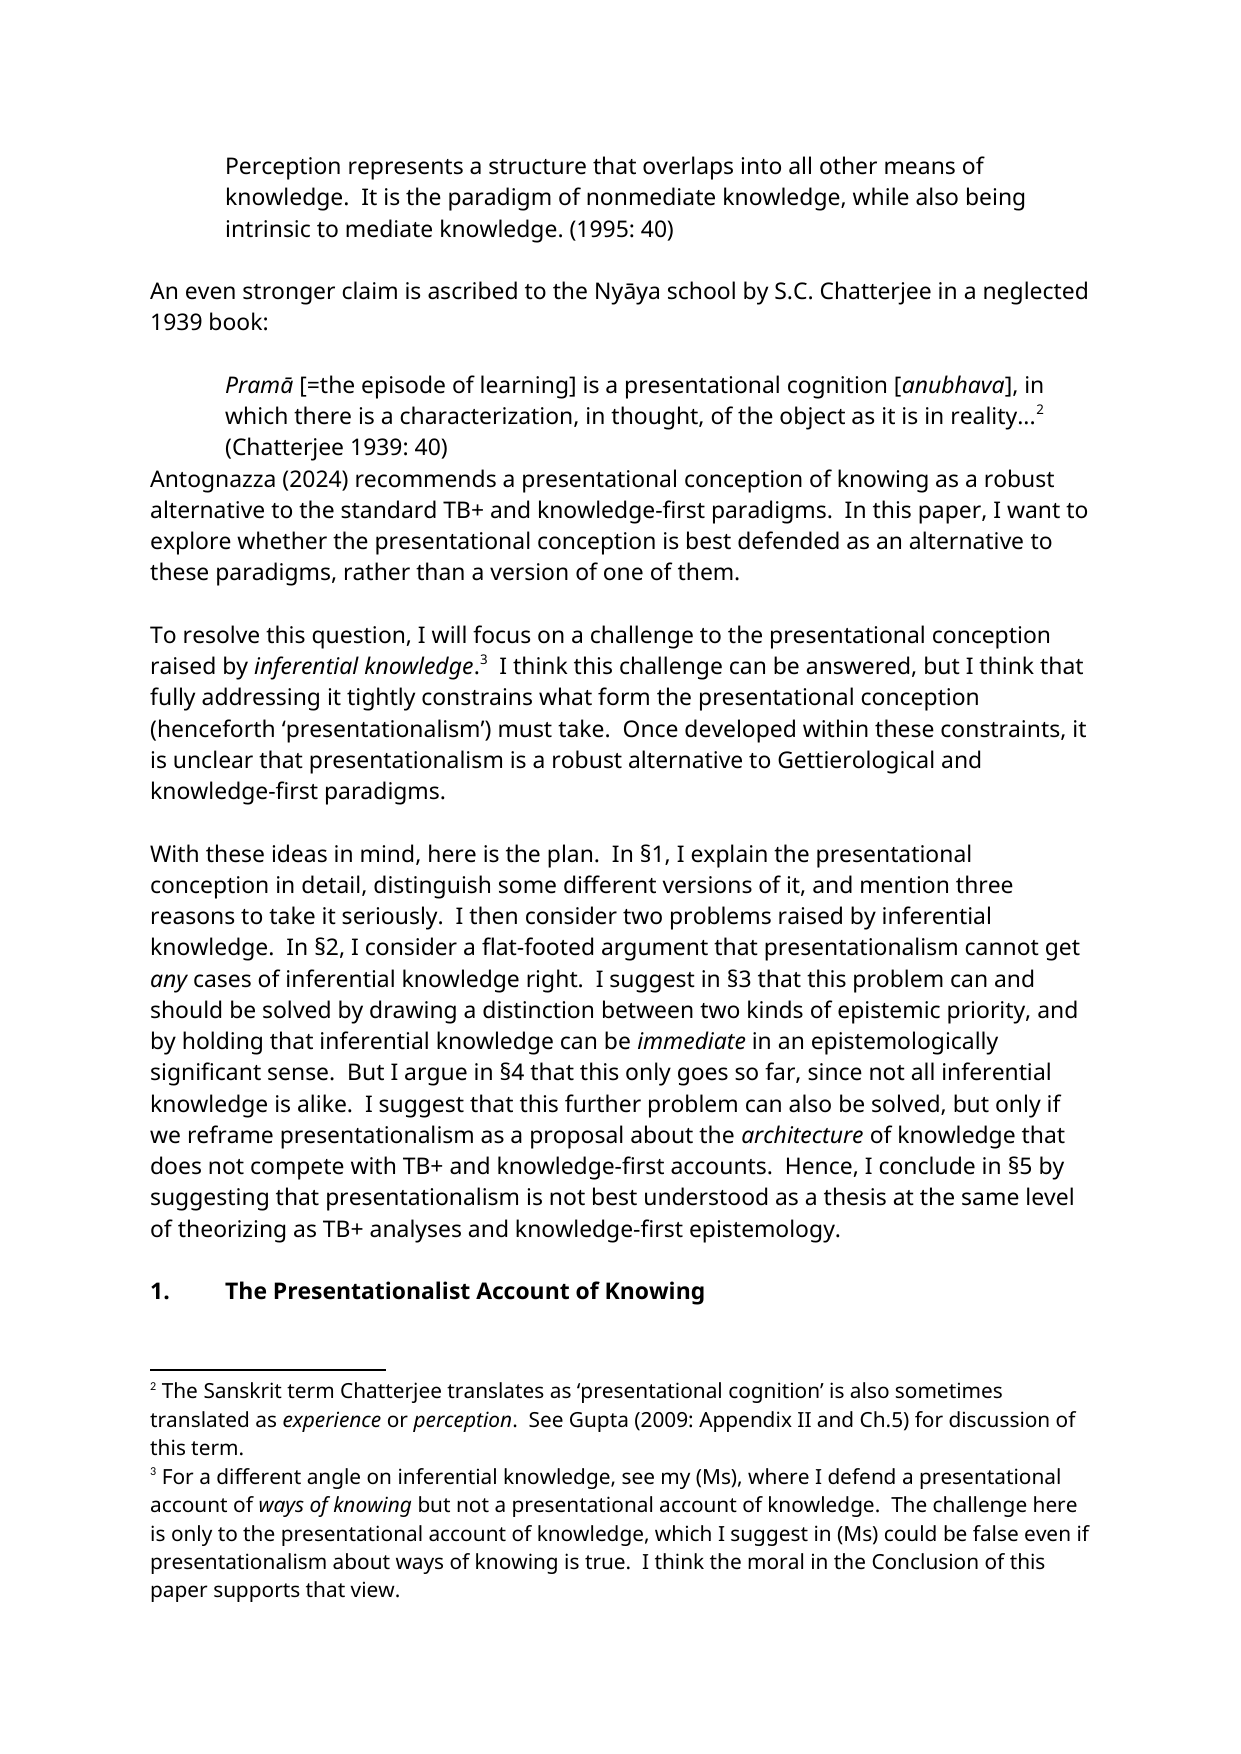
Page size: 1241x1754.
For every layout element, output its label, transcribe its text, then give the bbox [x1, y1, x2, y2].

text With these ideas in mind, here is the plan. In §1, I explain the presentational conception in detail, distinguish some different versions of it, and mention three reasons to take it seriously. I then consider two problems raised by inferential knowledge. In §2, I consider a flat-footed argument that presentationalism cannot get any cases of inferential knowledge right. I suggest in §3 that this problem can and should be solved by drawing a distinction between two kinds of epistemic priority, and by holding that inferential knowledge can be immediate in an epistemologically significant sense. But I argue in §4 that this only goes so far, since not all inferential knowledge is alike. I suggest that this further problem can also be solved, but only if we reframe presentationalism as a proposal about the architecture of knowledge that does not compete with TB+ and knowledge-first accounts. Hence, I conclude in §5 by suggesting that presentationalism is not best understood as a thesis at the same level of theorizing as TB+ analyses and knowledge-first epistemology. [150, 837, 1090, 1244]
text Perception represents a structure that overlaps into all other means of knowledge. It is the paradigm of nonmediate knowledge, while also being intrinsic to mediate knowledge. (1995: 40) [225, 150, 1090, 244]
text 1. The Presentationalist Account of Knowing [150, 1275, 1090, 1306]
text Antognazza (2024) recommends a presentational conception of knowing as a robust alternative to the standard TB+ and knowledge-first paradigms. In this paper, I want to explore whether the presentational conception is best defended as an alternative to these paradigms, rather than a version of one of them. [150, 462, 1090, 587]
text An even stronger claim is ascribed to the Nyāya school by S.C. Chatterjee in a neglected 1939 book: [150, 275, 1090, 337]
text To resolve this question, I will focus on a challenge to the presentational conception raised by inferential knowledge. I think this challenge can be answered, but I think that fully addressing it tightly constrains what form the presentational conception (henceforth ‘presentationalism’) must take. Once developed within these constraints, it is unclear that presentationalism is a robust alternative to Gettierological and knowledge-first paradigms. [150, 619, 1090, 806]
text Pramā [=the episode of learning] is a presentational cognition [anubhava], in which there is a characterization, in thought, of the object as it is in reality... (Chatterjee 1939: 40) [225, 369, 1090, 462]
